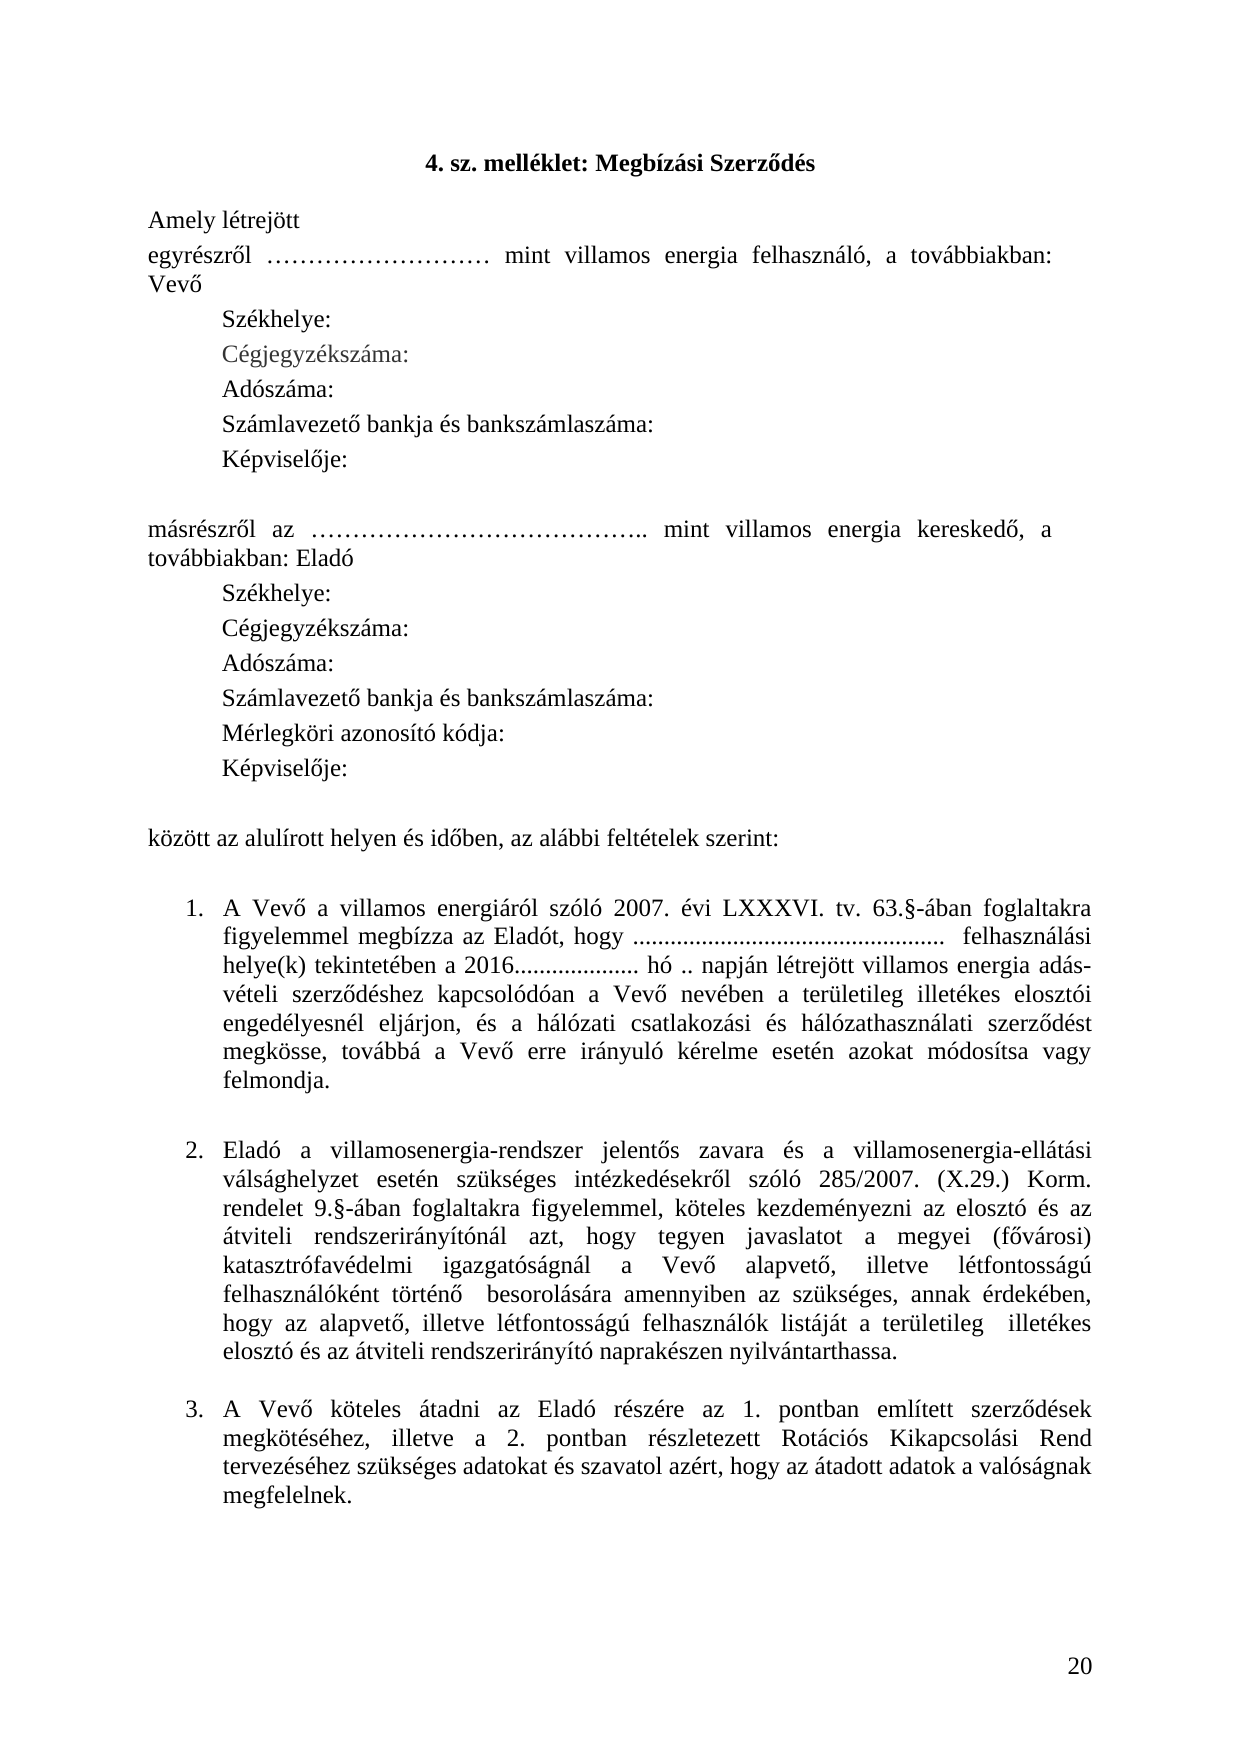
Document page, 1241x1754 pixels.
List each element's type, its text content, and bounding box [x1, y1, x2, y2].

text Székhelye: [148, 578, 1053, 606]
text Számlavezető bankja és bankszámlaszáma: [148, 683, 1053, 711]
list Eladó a villamosenergia-rendszer jelentős zavara és a villamosenergia-ellátási válsághelyzet esetén szükséges intézkedésekről szóló 285/2007. (X.29.) Korm. rendelet 9.§-ában foglaltakra figyelemmel, köteles kezdeményezni az elosztó és az átviteli rendszerirányítónál azt, hogy tegyen javaslatot a megyei (fővárosi) katasztrófavédelmi igazgatóságnál a Vevő alapvető, illetve létfontosságú felhasználóként történő besorolására amennyiben az szükséges, annak érdekében, hogy az alapvető, illetve létfontosságú felhasználók listáját a területileg illetékes elosztó és az átviteli rendszerirányító naprakészen nyilvántarthassa. [185, 1135, 1092, 1365]
text Számlavezető bankja és bankszámlaszáma: [148, 409, 1053, 438]
text 4. sz. melléklet: Megbízási Szerződés [148, 148, 1092, 176]
text Amely létrejött [148, 205, 1053, 234]
list A Vevő a villamos energiáról szóló 2007. évi LXXXVI. tv. 63.§-ában foglaltakra figyelemmel megbízza az Eladót, hogy .................................................. felhasználási helye(k) tekintetében a 2016.................... hó .. napján létrejött villamos energia adás-vételi szerződéshez kapcsolódóan a Vevő nevében a területileg illetékes elosztói engedélyesnél eljárjon, és a hálózati csatlakozási és hálózathasználati szerződést megkösse, továbbá a Vevő erre irányuló kérelme esetén azokat módosítsa vagy felmondja. [185, 893, 1092, 1094]
text Székhelye: [148, 304, 1053, 333]
text között az alulírott helyen és időben, az alábbi feltételek szerint: [148, 823, 1092, 851]
text másrészről az ………………………………….. mint villamos energia kereskedő, a továbbiakban: Eladó [148, 514, 1053, 571]
text Képviselője: [148, 444, 1053, 473]
text egyrészről ……………………… mint villamos energia felhasználó, a továbbiakban: Vevő [148, 240, 1053, 298]
list A Vevő köteles átadni az Eladó részére az 1. pontban említett szerződések megkötéséhez, illetve a 2. pontban részletezett Rotációs Kikapcsolási Rend tervezéséhez szükséges adatokat és szavatol azért, hogy az átadott adatok a valóságnak megfelelnek. [185, 1394, 1092, 1509]
text Mérlegköri azonosító kódja: [148, 718, 1053, 746]
text Adószáma: [148, 374, 1053, 403]
text Adószáma: [148, 648, 1053, 676]
text Cégjegyzékszáma: [148, 613, 1053, 641]
text Cégjegyzékszáma: [148, 339, 1053, 368]
text Képviselője: [148, 753, 1053, 781]
